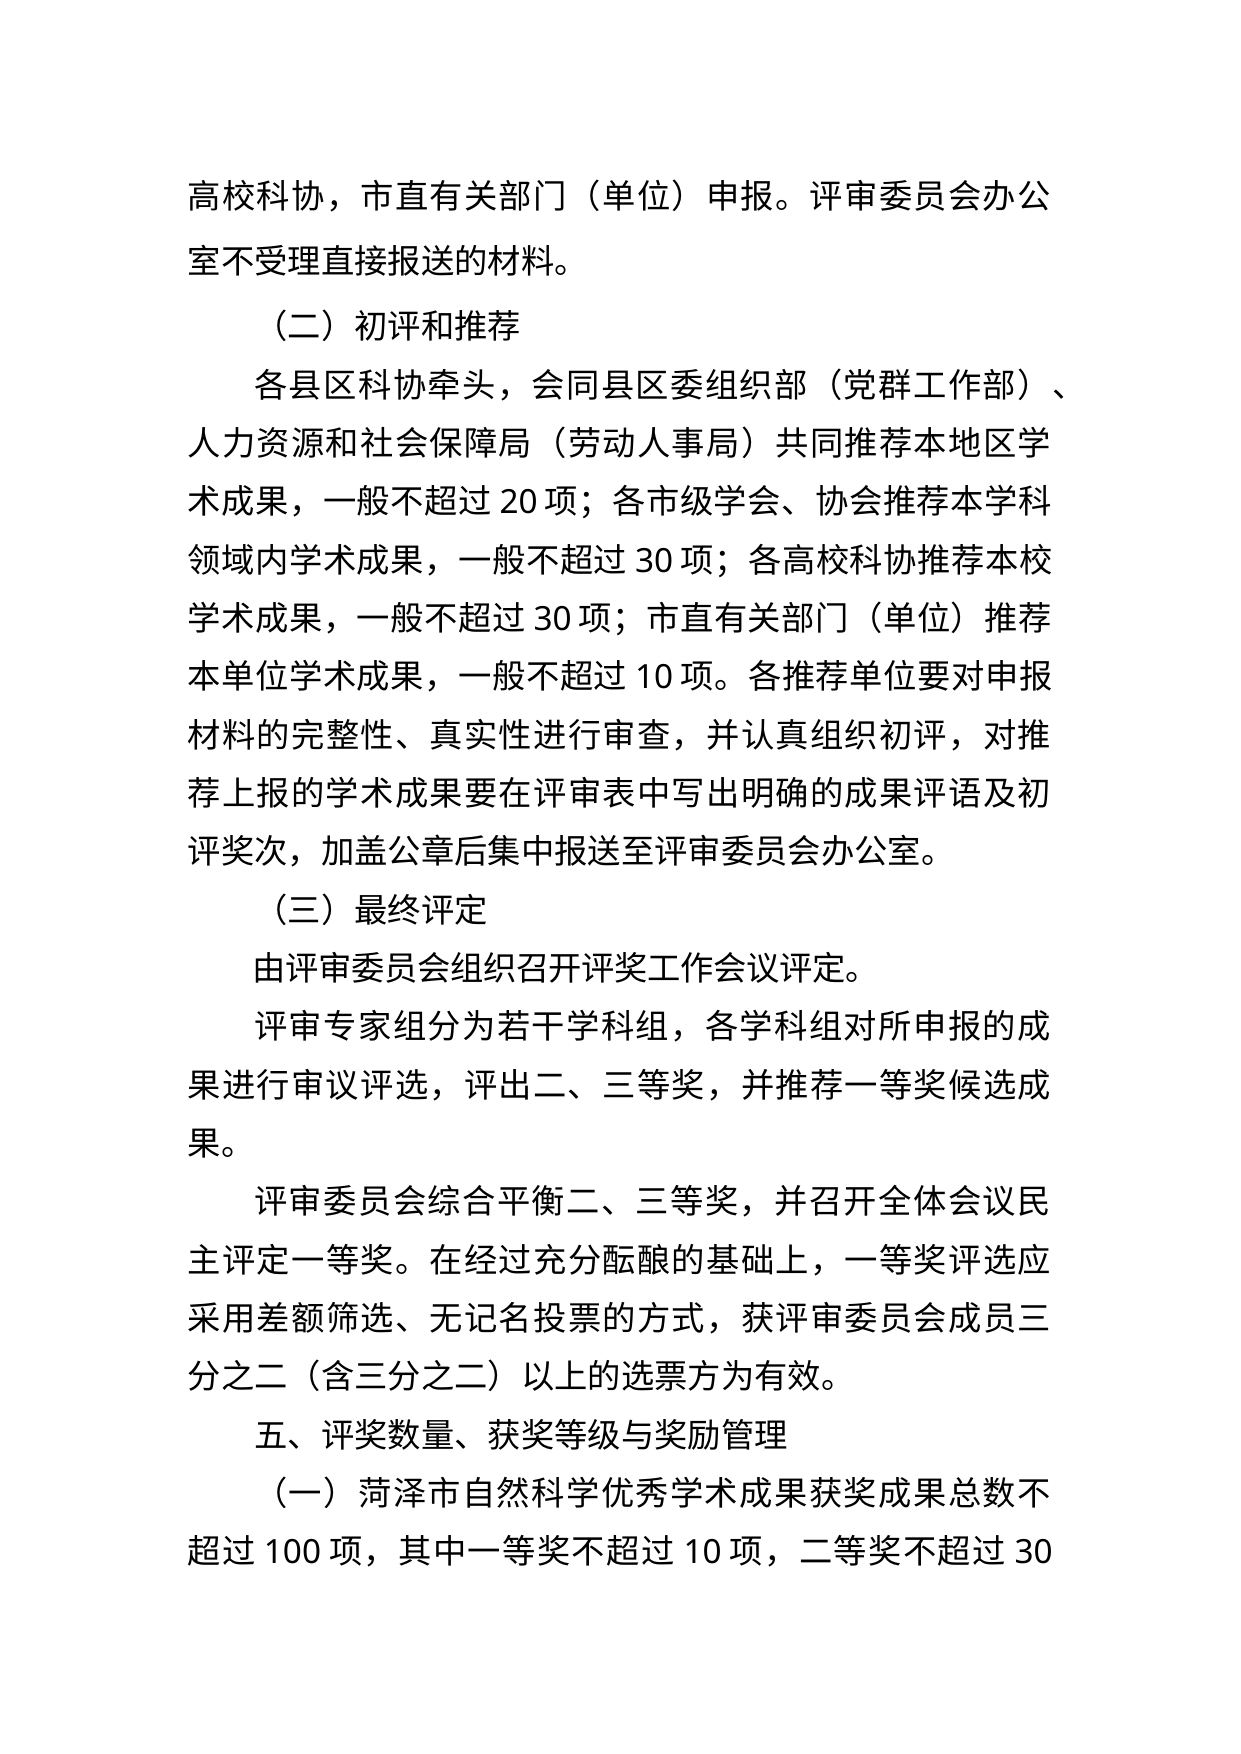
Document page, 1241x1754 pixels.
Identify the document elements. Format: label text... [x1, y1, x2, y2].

text （二）初评和推荐 [187, 292, 1053, 350]
text 各县区科协牵头，会同县区委组织部（党群工作部）、人力资源和社会保障局（劳动人事局）共同推荐本地区学术成果，一般不超过20项；各市级学会、协会推荐本学科领域内学术成果，一般不超过30项；各高校科协推荐本校学术成果，一般不超过30项；市直有关部门（单位）推荐本单位学术成果，一般不超过10项。各推荐单位要对申报材料的完整性、真实性进行审查，并认真组织初评，对推荐上报的学术成果要在评审表中写出明确的成果评语及初评奖次，加盖公章后集中报送至评审委员会办公室。 [187, 350, 1053, 875]
text 五、评奖数量、获奖等级与奖励管理 [187, 1400, 1053, 1459]
text 由评审委员会组织召开评奖工作会议评定。 [187, 934, 1053, 992]
text 评审专家组分为若干学科组，各学科组对所申报的成果进行审议评选，评出二、三等奖，并推荐一等奖候选成果。 [187, 992, 1053, 1167]
text （三）最终评定 [187, 875, 1053, 934]
text 评审委员会综合平衡二、三等奖，并召开全体会议民主评定一等奖。在经过充分酝酿的基础上，一等奖评选应采用差额筛选、无记名投票的方式，获评审委员会成员三分之二（含三分之二）以上的选票方为有效。 [187, 1167, 1053, 1400]
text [187, 162, 1053, 292]
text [187, 1459, 1053, 1575]
